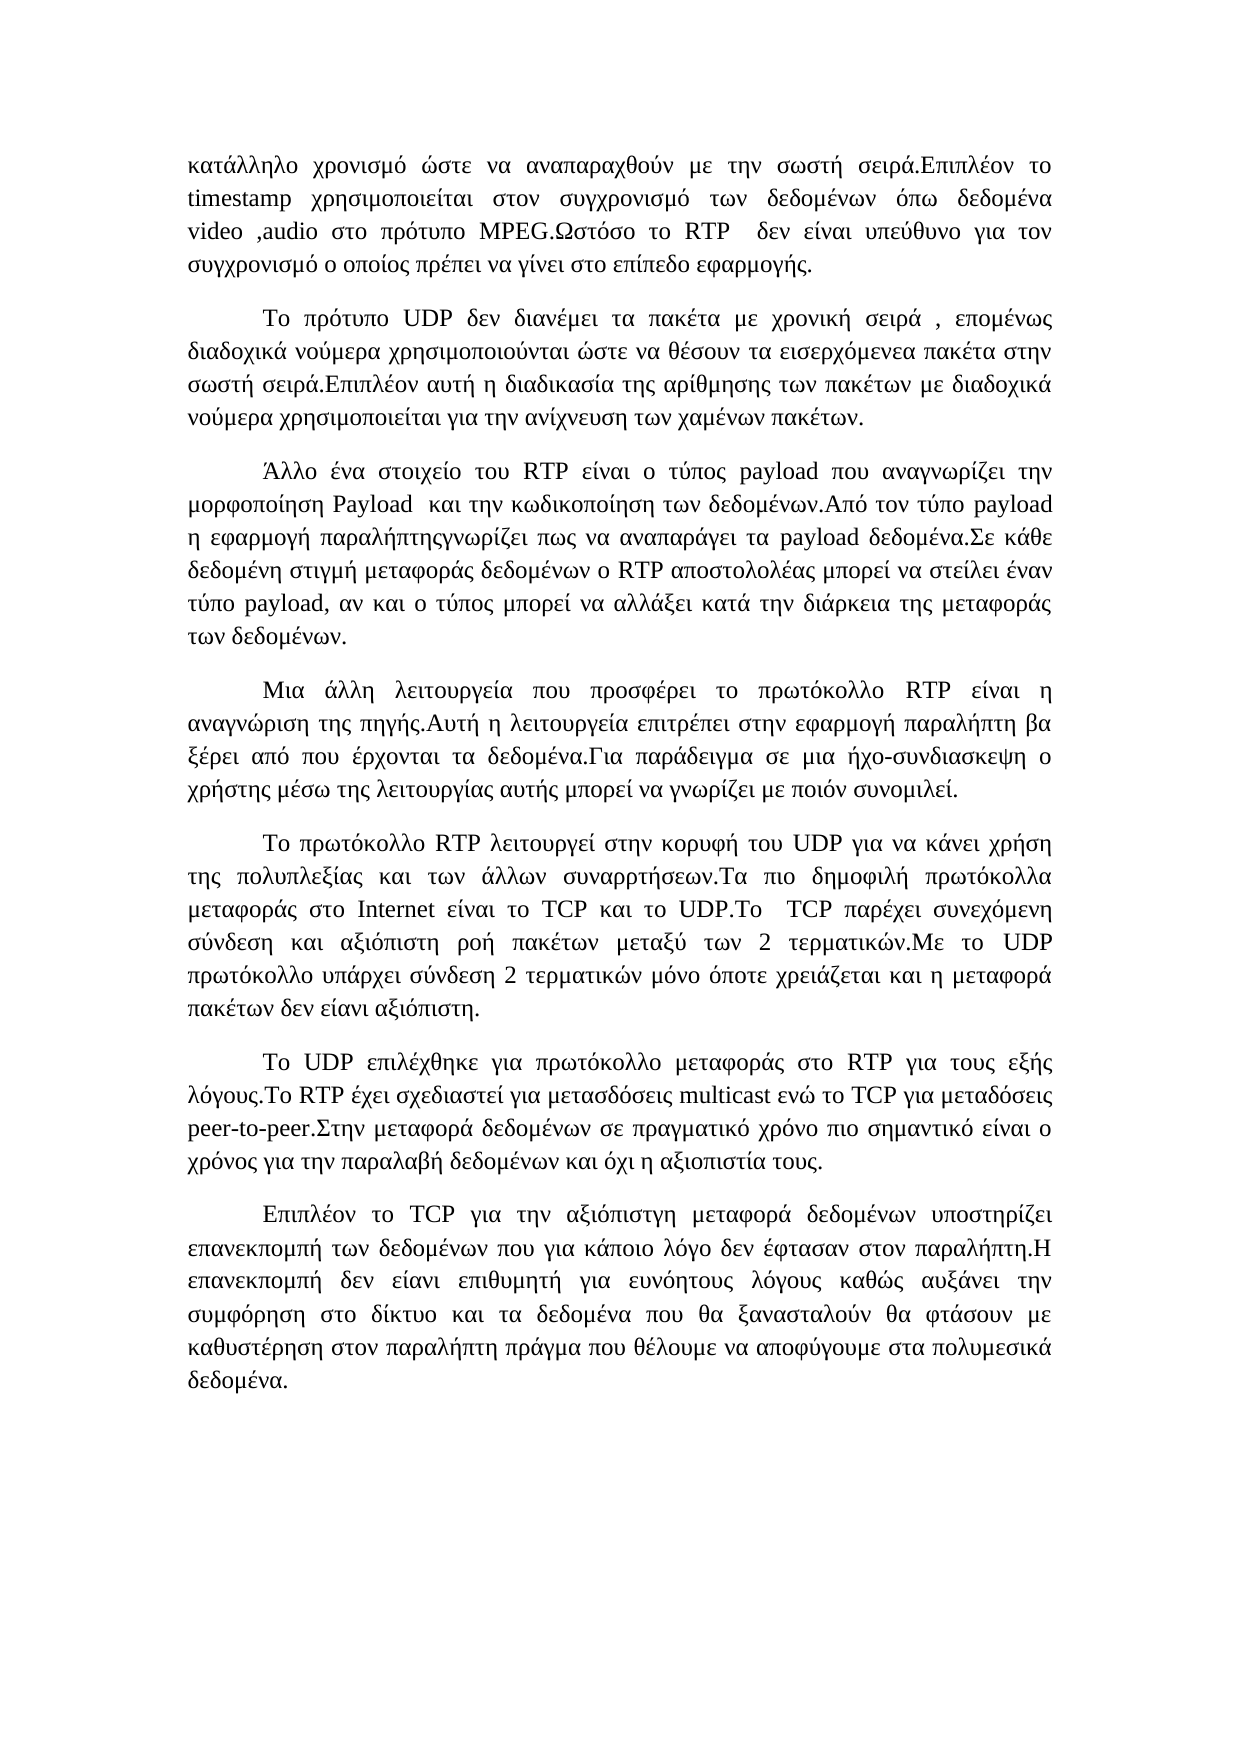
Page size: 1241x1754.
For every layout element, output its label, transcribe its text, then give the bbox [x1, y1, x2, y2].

text Επιπλέον το TCP για την αξιόπιστγη μεταφορά δεδομένων υποστηρίζει επανεκπομπή των δεδομένων που για κάποιο λόγο δεν έφτασαν στον παραλήπτη.Η επανεκπομπή δεν είανι επιθυμητή για ευνόητους λόγους καθώς αυξάνει την συμφόρηση στο δίκτυο και τα δεδομένα που θα ξανασταλούν θα φτάσουν με καθυστέρηση στον παραλήπτη πράγμα που θέλουμε να αποφύγουμε στα πολυμεσικά δεδομένα. [187, 1199, 1053, 1393]
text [187, 150, 1053, 278]
text Άλλο ένα στοιχείο του RTP είναι ο τύπος payload που αναγνωρίζει την μορφοποίηση Payload και την κωδικοποίηση των δεδομένων.Από τον τύπο payload η εφαρμογή παραλήπτηςγνωρίζει πως να αναπαράγει τα payload δεδομένα.Σε κάθε δεδομένη στιγμή μεταφοράς δεδομένων ο RTP αποστολολέας μπορεί να στείλει έναν τύπο payload, αν και ο τύπος μπορεί να αλλάξει κατά την διάρκεια της μεταφοράς των δεδομένων. [187, 456, 1053, 650]
text Το πρότυπο UDP δεν διανέμει τα πακέτα με χρονική σειρά , επομένως διαδοχικά νούμερα χρησιμοποιούνται ώστε να θέσουν τα εισερχόμενεα πακέτα στην σωστή σειρά.Επιπλέον αυτή η διαδικασία της αρίθμησης των πακέτων με διαδοχικά νούμερα χρησιμοποιείται για την ανίχνευση των χαμένων πακέτων. [187, 303, 1053, 431]
text Το πρωτόκολλο RTP λειτουργεί στην κορυφή του UDP για να κάνει χρήση της πολυπλεξίας και των άλλων συναρρτήσεων.Τα πιο δημοφιλή πρωτόκολλα μεταφοράς στο Internet είναι το TCP και το UDP.Το TCP παρέχει συνεχόμενη σύνδεση και αξιόπιστη ροή πακέτων μεταξύ των 2 τερματικών.Με το UDP πρωτόκολλο υπάρχει σύνδεση 2 τερματικών μόνο όποτε χρειάζεται και η μεταφορά πακέτων δεν είανι αξιόπιστη. [187, 828, 1053, 1022]
text Το UDP επιλέχθηκε για πρωτόκολλο μεταφοράς στο RTP για τους εξής λόγους.Το RTP έχει σχεδιαστεί για μετασδόσεις multicast ενώ το TCP για μεταδόσεις peer-to-peer.Στην μεταφορά δεδομένων σε πραγματικό χρόνο πιο σημαντικό είναι ο χρόνος για την παραλαβή δεδομένων και όχι η αξιοπιστία τους. [187, 1047, 1053, 1174]
text Μια άλλη λειτουργεία που προσφέρει το πρωτόκολλο RTP είναι η αναγνώριση της πηγής.Αυτή η λειτουργεία επιτρέπει στην εφαρμογή παραλήπτη βα ξέρει από που έρχονται τα δεδομένα.Για παράδειγμα σε μια ήχο-συνδιασκεψη ο χρήστης μέσω της λειτουργίας αυτής μπορεί να γνωρίζει με ποιόν συνομιλεί. [187, 675, 1053, 803]
